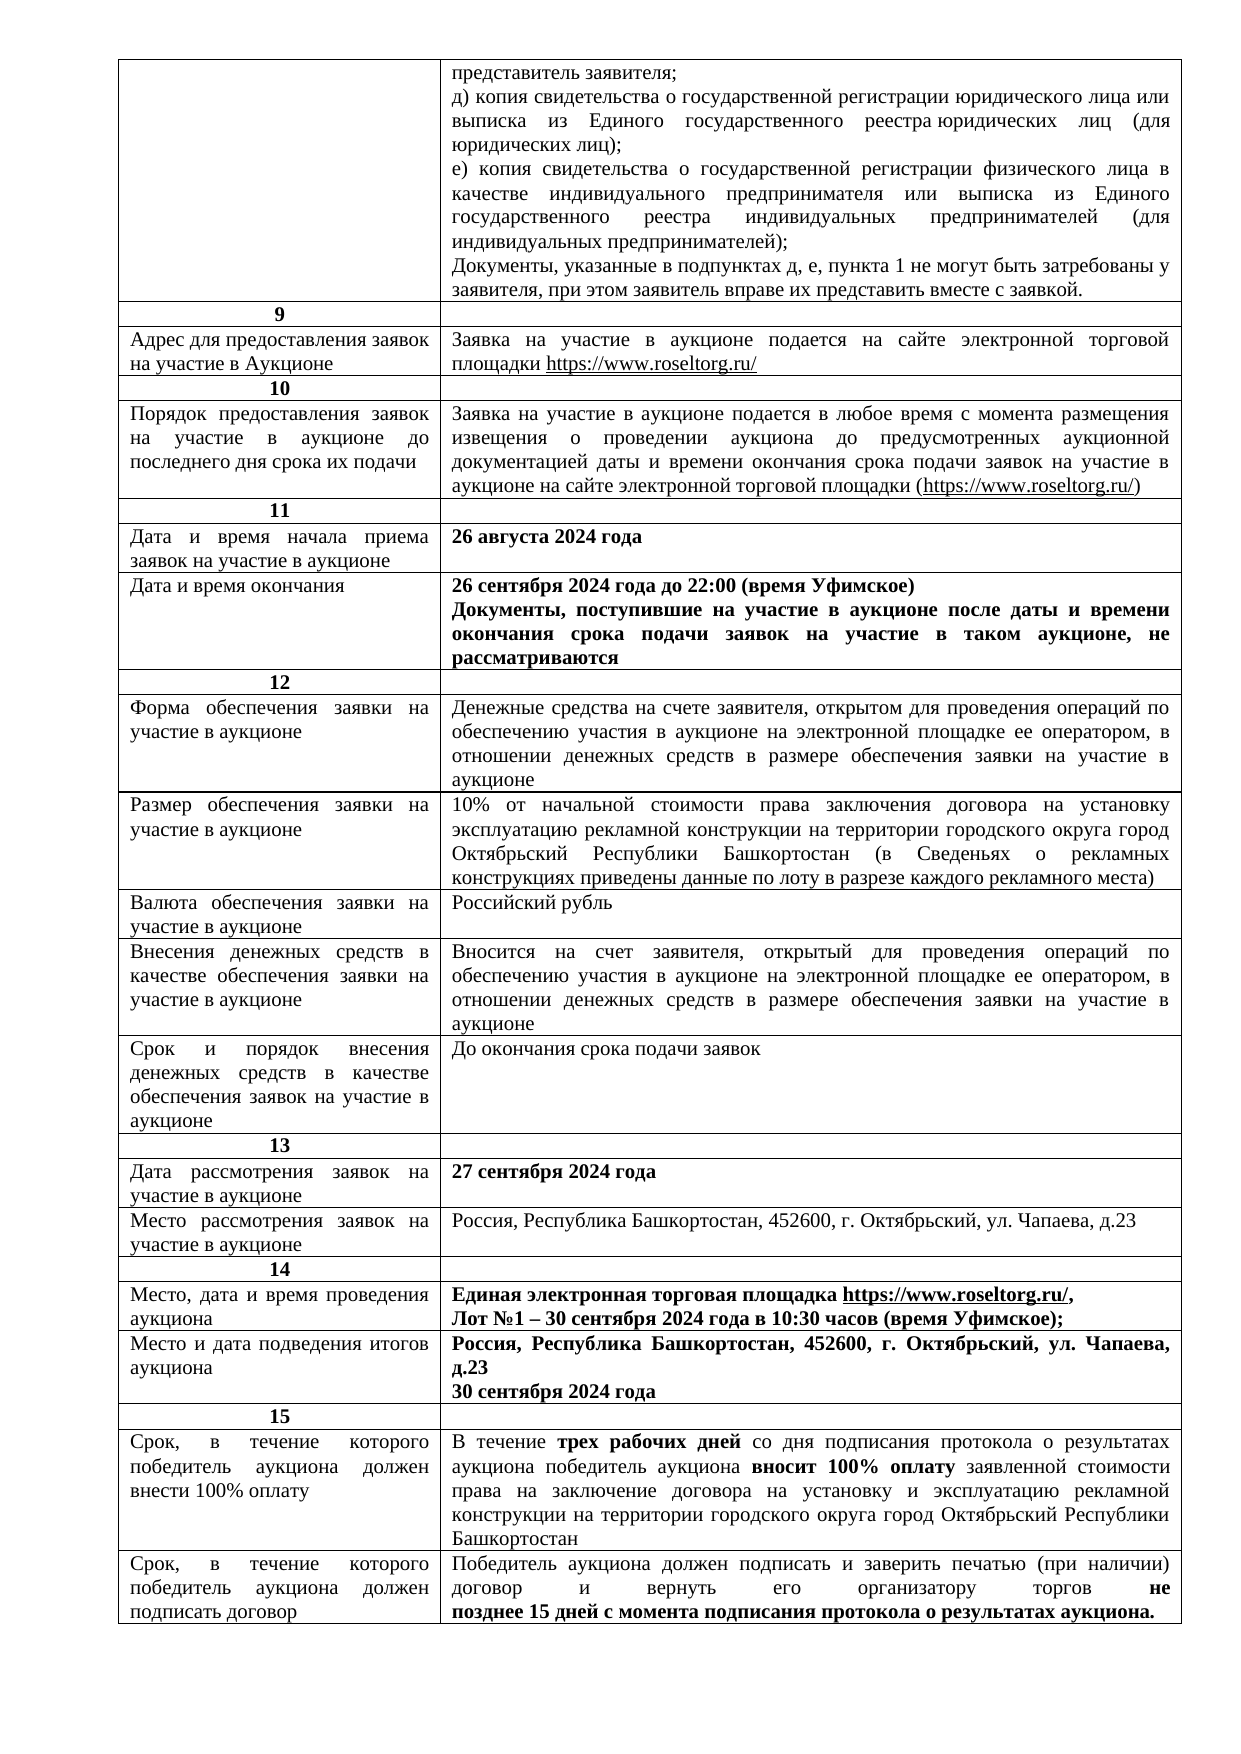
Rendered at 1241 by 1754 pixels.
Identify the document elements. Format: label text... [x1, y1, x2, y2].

table_cell 10 [119, 376, 440, 400]
table_cell [441, 1134, 1181, 1157]
table_cell Внесения денежных средств в качестве обеспечения заявки на участие в аукционе [119, 939, 440, 1035]
table_cell Дата и время окончания [119, 573, 440, 669]
table_cell В течение трех рабочих дней со дня подписания протокола о результатах аукциона победитель аукциона вносит 100% оплату заявленной стоимости права на заключение договора на установку и эксплуатацию рекламной конструкции на территории городского округа город Октябрьский Республики Башкортостан [441, 1430, 1181, 1550]
table_cell Место рассмотрения заявок на участие в аукционе [119, 1208, 440, 1256]
table_cell Единая электронная торговая площадка https://www.roseltorg.ru/, Лот №1 – 30 сентября 2024 года в 10:30 часов (время Уфимское); [441, 1282, 1181, 1330]
table_cell Порядок предоставления заявок на участие в аукционе до последнего дня срока их подачи [119, 401, 440, 497]
table_cell 13 [119, 1134, 440, 1157]
table_cell Срок, в течение которого победитель аукциона должен подписать договор [119, 1551, 440, 1623]
table_cell [441, 670, 1181, 694]
table_cell Вносится на счет заявителя, открытый для проведения операций по обеспечению участия в аукционе на электронной площадке ее оператором, в отношении денежных средств в размере обеспечения заявки на участие в аукционе [441, 939, 1181, 1035]
table_cell 15 [119, 1404, 440, 1428]
table_cell [441, 302, 1181, 326]
table_cell 27 сентября 2024 года [441, 1159, 1181, 1207]
table_cell Денежные средства на счете заявителя, открытом для проведения операций по обеспечению участия в аукционе на электронной площадке ее оператором, в отношении денежных средств в размере обеспечения заявки на участие в аукционе [441, 695, 1181, 791]
table_cell [441, 1404, 1181, 1428]
table_cell Валюта обеспечения заявки на участие в аукционе [119, 890, 440, 938]
table_cell Срок и порядок внесения денежных средств в качестве обеспечения заявок на участие в аукционе [119, 1036, 440, 1132]
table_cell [441, 60, 1181, 301]
table_cell Срок, в течение которого победитель аукциона должен внести 100% оплату [119, 1430, 440, 1550]
table_cell 9 [119, 302, 440, 326]
table_cell Победитель аукциона должен подписать и заверить печатью (при наличии) договор и вернуть его организатору торгов не позднее 15 дней с момента подписания протокола о результатах аукциона. [441, 1551, 1181, 1623]
table_cell 26 сентября 2024 года до 22:00 (время Уфимское) Документы, поступившие на участие в аукционе после даты и времени окончания срока подачи заявок на участие в таком аукционе, не рассматриваются [441, 573, 1181, 669]
table_cell Россия, Республика Башкортостан, 452600, г. Октябрьский, ул. Чапаева, д.23 30 сентября 2024 года [441, 1331, 1181, 1403]
table_cell Дата рассмотрения заявок на участие в аукционе [119, 1159, 440, 1207]
table_cell Дата и время начала приема заявок на участие в аукционе [119, 524, 440, 572]
table_cell [441, 376, 1181, 400]
table_cell 10% от начальной стоимости права заключения договора на установку эксплуатацию рекламной конструкции на территории городского округа город Октябрьский Республики Башкортостан (в Сведеньях о рекламных конструкциях приведены данные по лоту в разрезе каждого рекламного места) [441, 793, 1181, 889]
table_cell Российский рубль [441, 890, 1181, 938]
table_cell Место, дата и время проведения аукциона [119, 1282, 440, 1330]
table_cell До окончания срока подачи заявок [441, 1036, 1181, 1132]
table_cell Форма обеспечения заявки на участие в аукционе [119, 695, 440, 791]
table_cell 26 августа 2024 года [441, 524, 1181, 572]
table_cell 14 [119, 1257, 440, 1281]
table_cell Место и дата подведения итогов аукциона [119, 1331, 440, 1403]
table_cell Заявка на участие в аукционе подается на сайте электронной торговой площадки https://www.roseltorg.ru/ [441, 327, 1181, 375]
table_cell 11 [119, 499, 440, 522]
table_cell [441, 499, 1181, 522]
table_cell Адрес для предоставления заявок на участие в Аукционе [119, 327, 440, 375]
table_cell 12 [119, 670, 440, 694]
table_cell Россия, Республика Башкортостан, 452600, г. Октябрьский, ул. Чапаева, д.23 [441, 1208, 1181, 1256]
table_cell Размер обеспечения заявки на участие в аукционе [119, 793, 440, 889]
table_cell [119, 60, 440, 301]
table_cell [441, 1257, 1181, 1281]
table_cell Заявка на участие в аукционе подается в любое время с момента размещения извещения о проведении аукциона до предусмотренных аукционной документацией даты и времени окончания срока подачи заявок на участие в аукционе на сайте электронной торговой площадки (https://www.roseltorg.ru/) [441, 401, 1181, 497]
